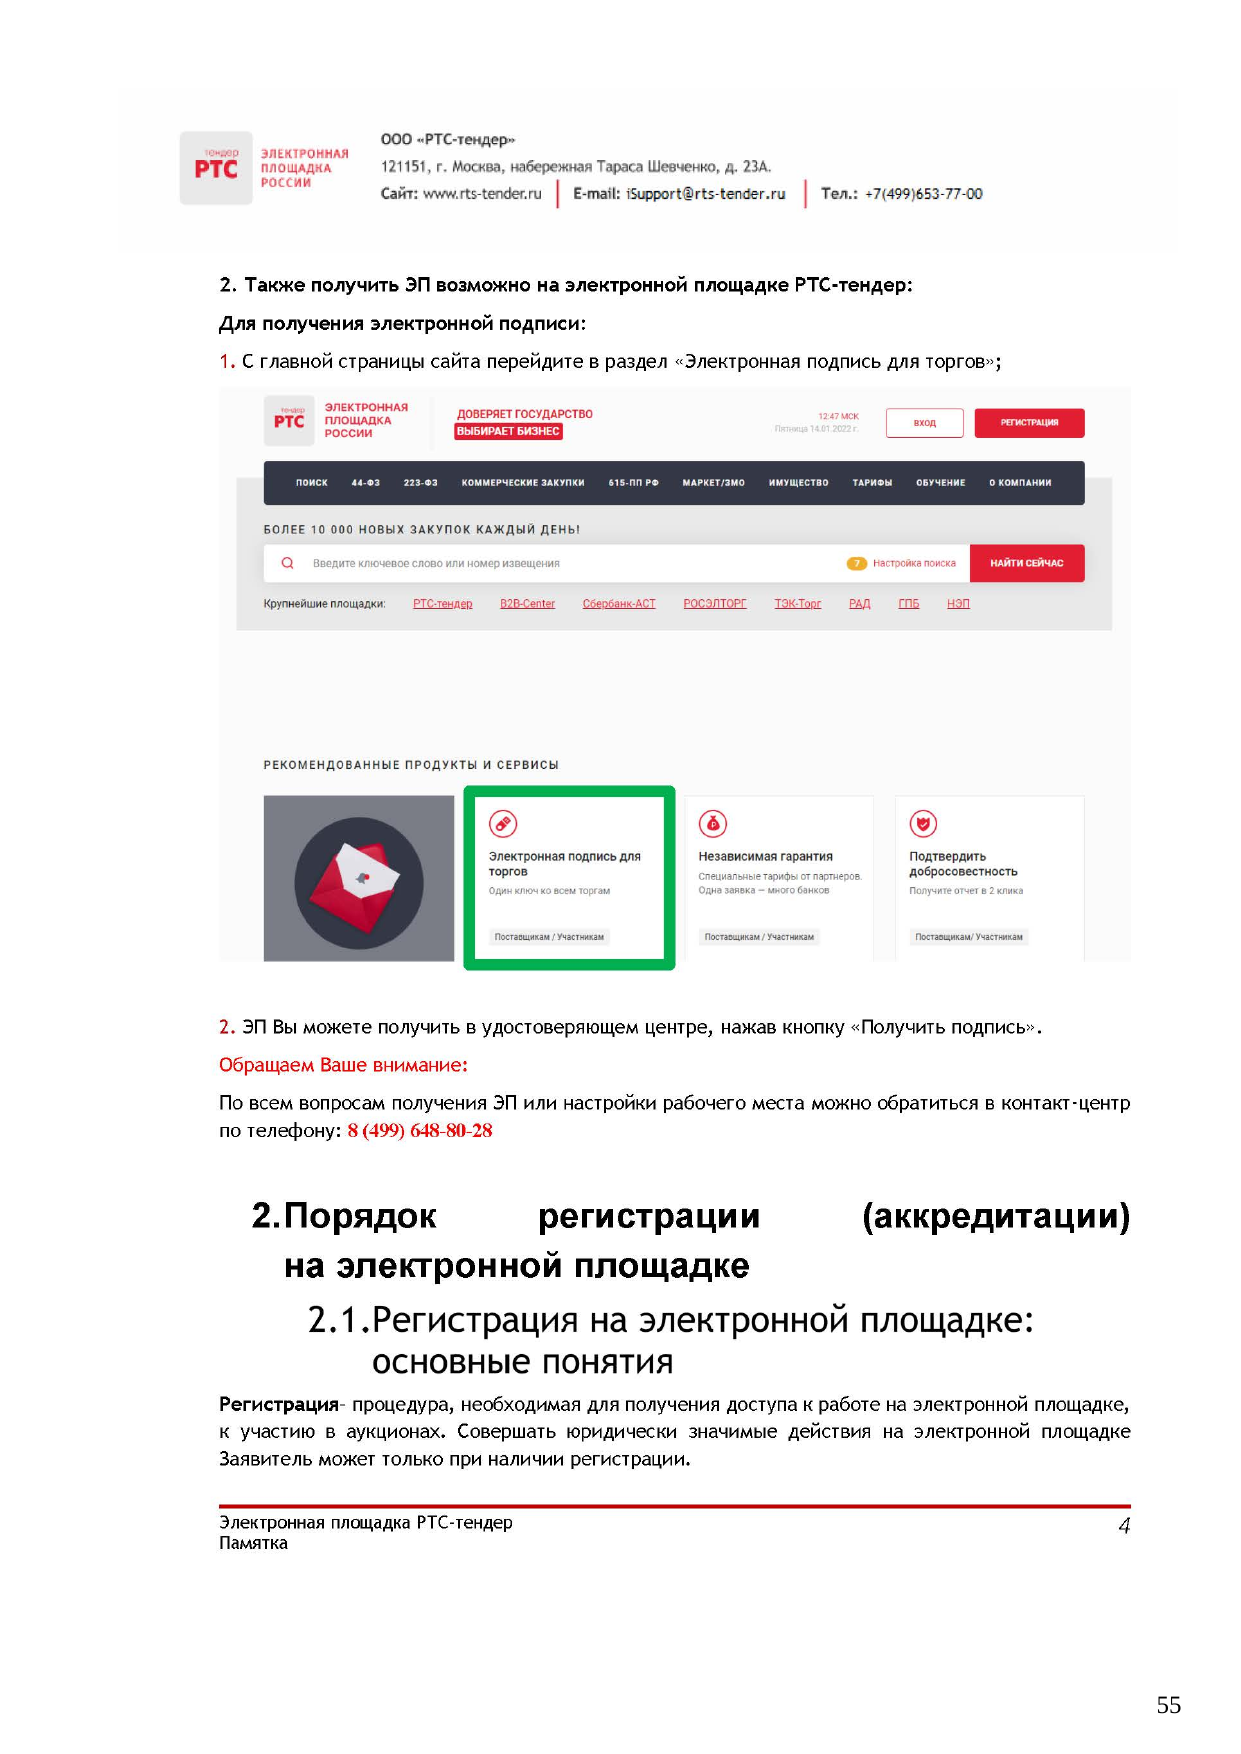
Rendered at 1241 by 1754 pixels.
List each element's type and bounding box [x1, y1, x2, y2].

picture [118, 88, 1181, 1591]
